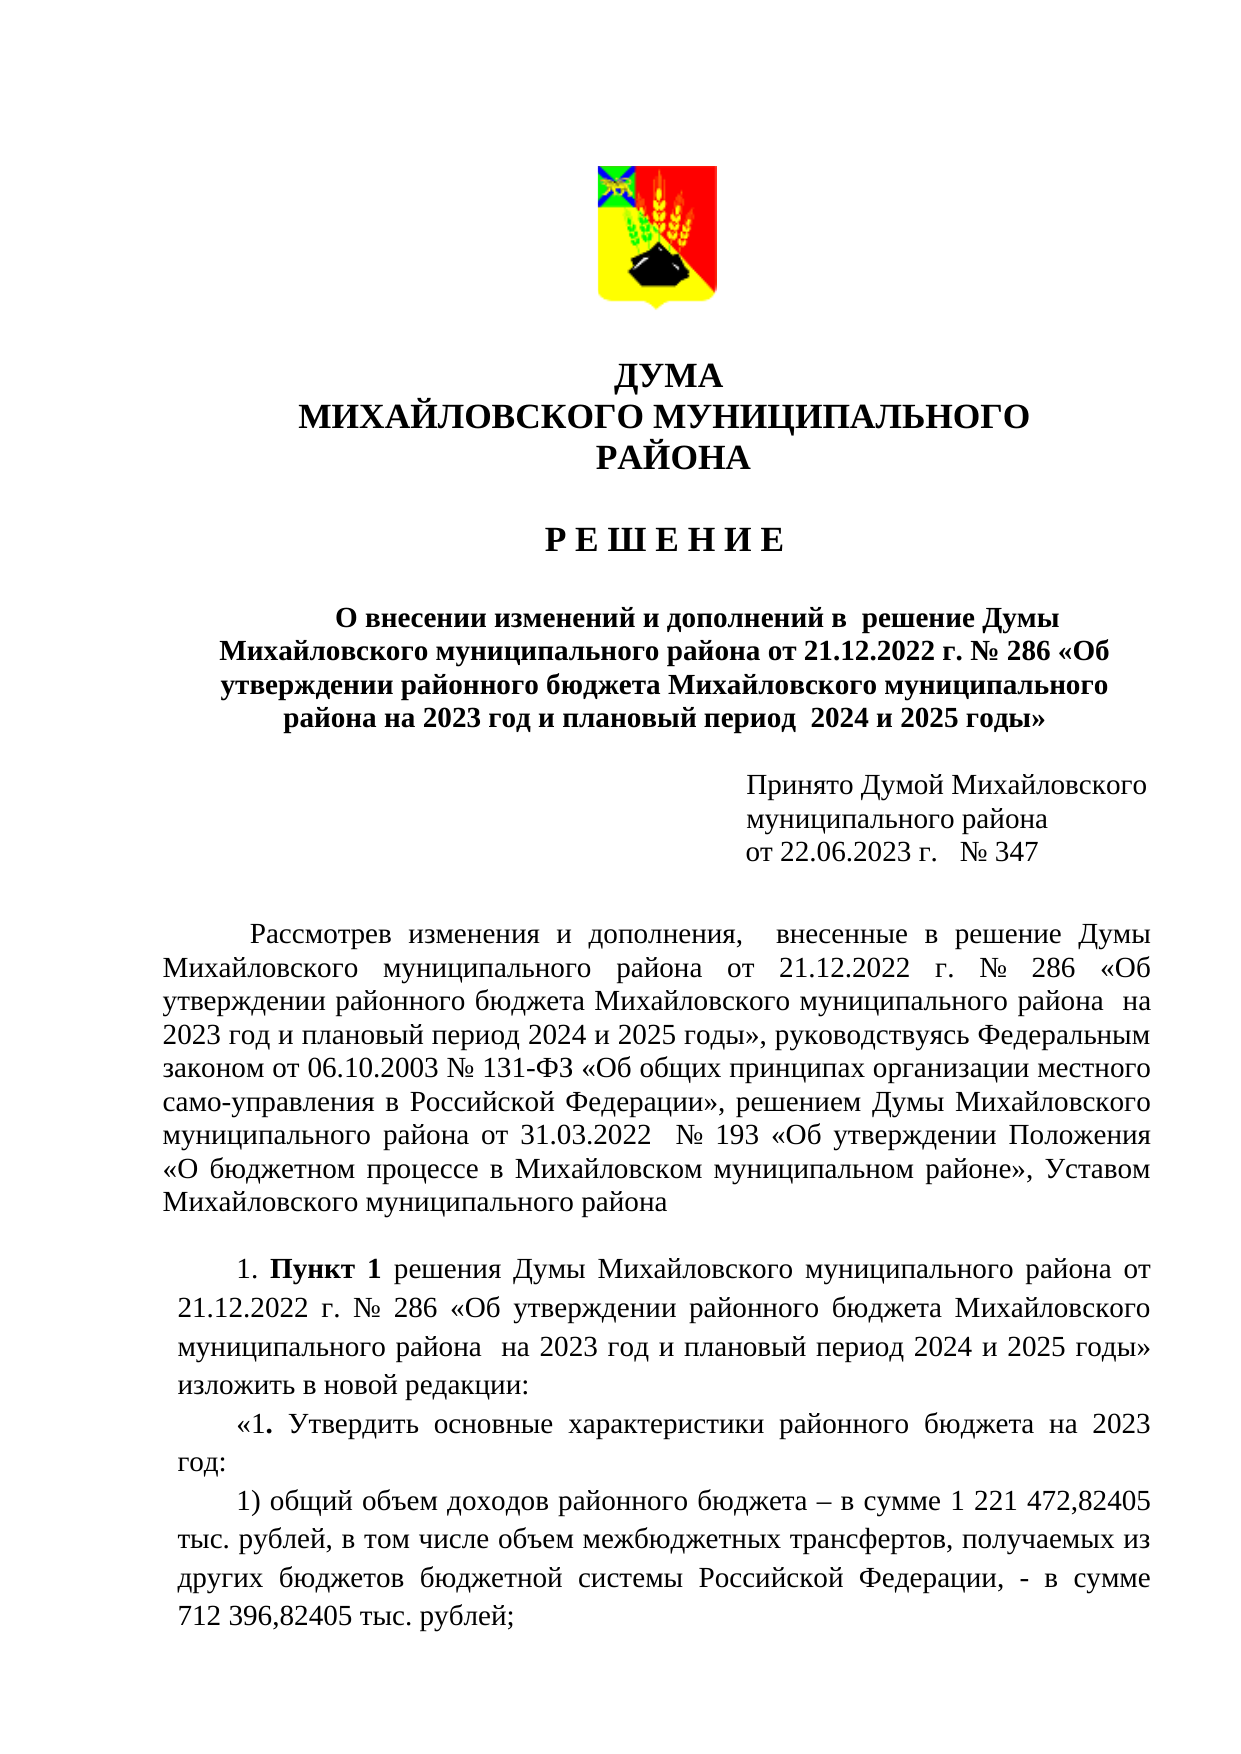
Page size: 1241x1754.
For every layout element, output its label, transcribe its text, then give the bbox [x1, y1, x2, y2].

subtitle МИХАЙЛОВСКОГО МУНИЦИПАЛЬНОГО [177, 396, 1152, 436]
text Принято Думой Михайловского [177, 767, 1152, 801]
text 1) общий объем доходов районного бюджета – в сумме 1 221 472,82405 тыс. рублей, в том числе объем межбюджетных трансфертов, получаемых из других бюджетов бюджетной системы Российской Федерации, - в сумме 712 396,82405 тыс. рублей; [177, 1483, 1152, 1632]
text О внесении изменений и дополнений в решение Думы Михайловского муниципального района от 21.12.2022 г. № 286 «Об утверждении районного бюджета Михайловского муниципального района на 2023 год и плановый период 2024 и 2025 годы» [177, 600, 1152, 734]
text Рассмотрев изменения и дополнения, внесенные в решение Думы Михайловского муниципального района от 21.12.2022 г. № 286 «Об утверждении районного бюджета Михайловского муниципального района на 2023 год и плановый период 2024 и 2025 годы», руководствуясь Федеральным законом от 06.10.2003 № 131-ФЗ «Об общих принципах организации местного само-управления в Российской Федерации», решением Думы Михайловского муниципального района от 31.03.2022 № 193 «Об утверждении Положения «О бюджетном процессе в Михайловском муниципальном районе», Уставом Михайловского муниципального района [162, 916, 1152, 1218]
text муниципального района [177, 801, 1152, 834]
text «1. Утвердить основные характеристики районного бюджета на 2023 год: [177, 1406, 1152, 1478]
text 1. Пункт 1 решения Думы Михайловского муниципального района от 21.12.2022 г. № 286 «Об утверждении районного бюджета Михайловского муниципального района на 2023 год и плановый период 2024 и 2025 годы» изложить в новой редакции: [177, 1252, 1152, 1401]
text от 22.06.2023 г. № 347 [177, 834, 1152, 868]
subtitle ДУМА [177, 355, 1152, 396]
subtitle РАЙОНА [177, 436, 1152, 477]
subtitle Р Е Ш Е Н И Е [177, 518, 1152, 559]
picture [597, 166, 717, 317]
